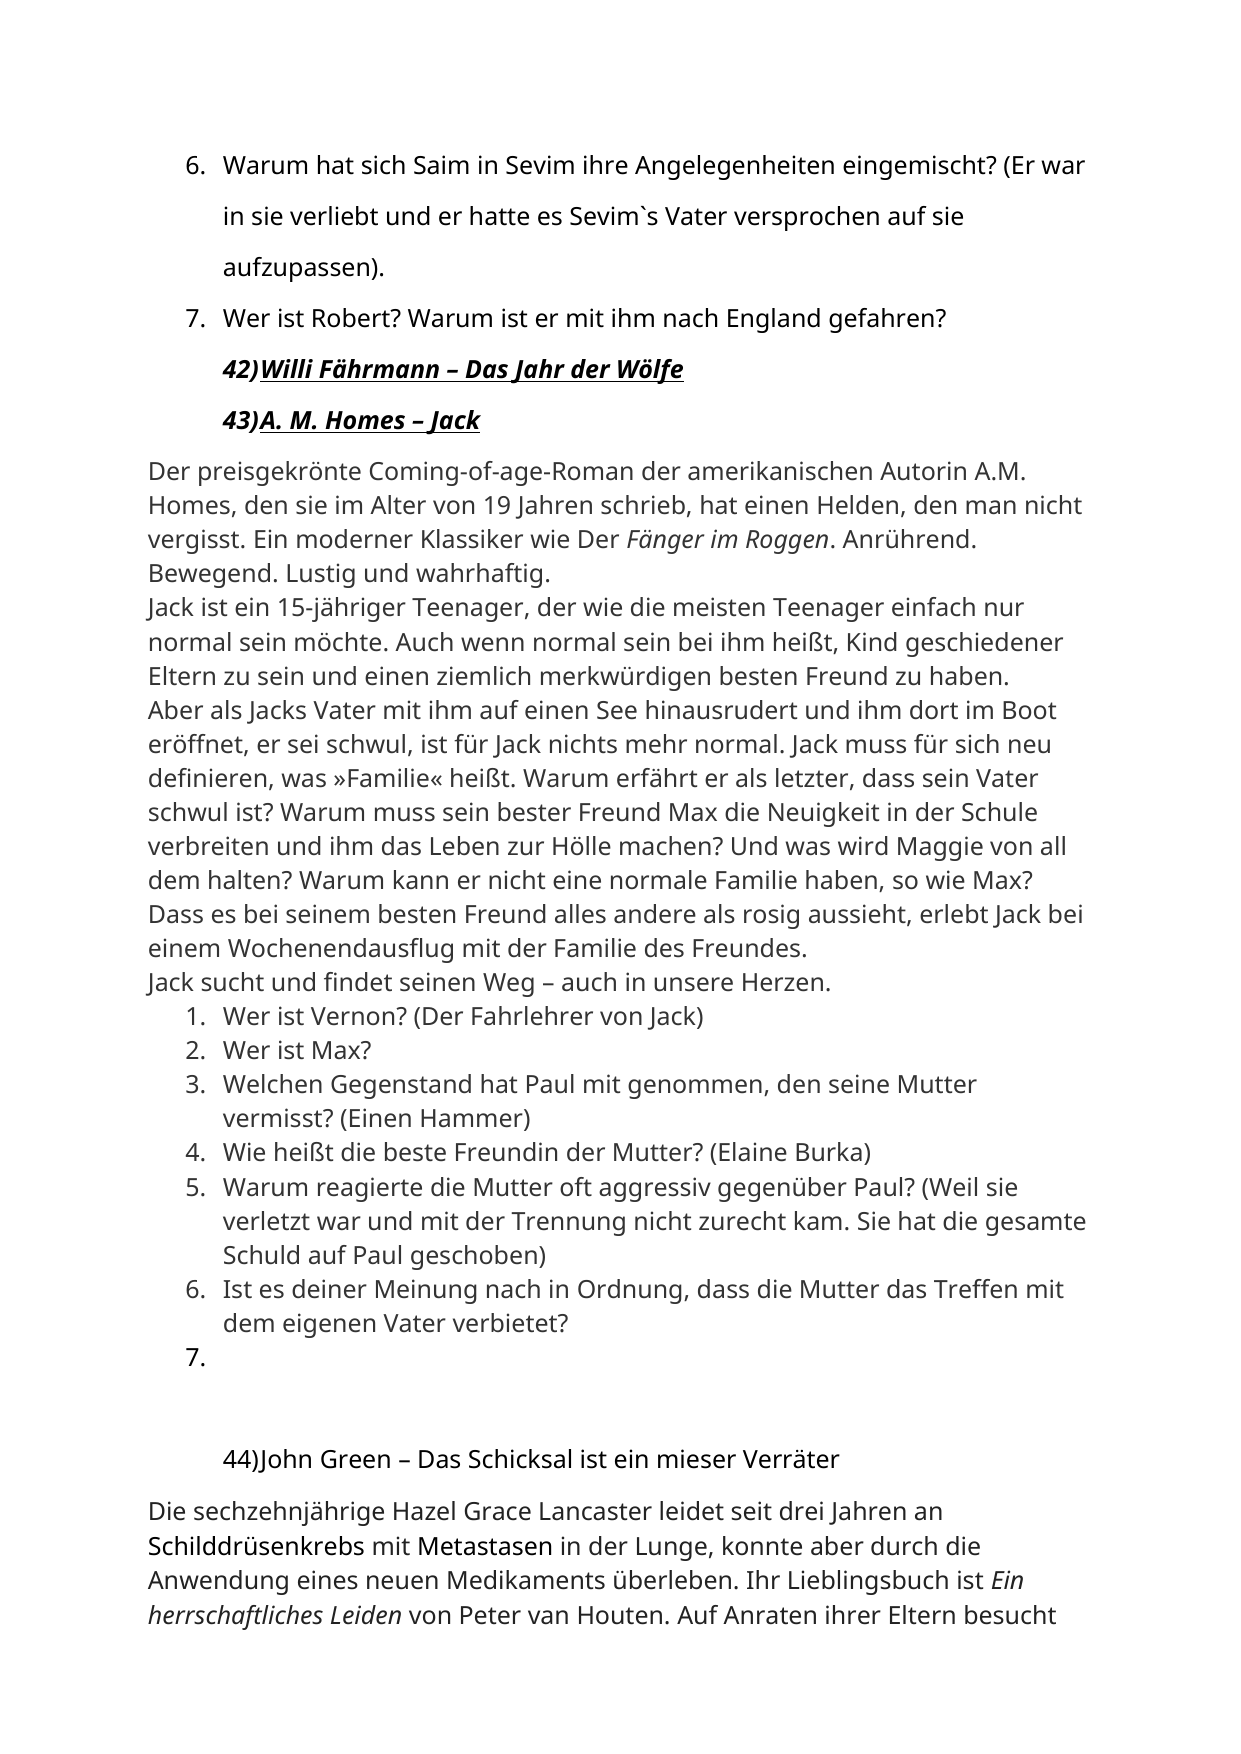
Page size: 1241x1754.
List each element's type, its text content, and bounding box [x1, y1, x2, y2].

list Ist es deiner Meinung nach in Ordnung, dass die Mutter das Treffen mit dem eigenen Vater verbietet? [185, 1271, 1093, 1339]
list Wer ist Vernon? (Der Fahrlehrer von Jack) [185, 999, 1093, 1033]
list John Green – Das Schicksal ist ein mieser Verräter [223, 1442, 1093, 1476]
list Wer ist Max? [185, 1033, 1093, 1067]
list Warum hat sich Saim in Sevim ihre Angelegenheiten eingemischt? (Er war in sie verliebt und er hatte es Sevim`s Vater versprochen auf sie aufzupassen). [185, 148, 1093, 284]
list Wie heißt die beste Freundin der Mutter? (Elaine Burka) [185, 1135, 1093, 1169]
list Willi Fährmann – Das Jahr der Wölfe [223, 352, 1093, 386]
text Jack ist ein 15-jähriger Teenager, der wie die meisten Teenager einfach nur normal sein möchte. Auch wenn normal sein bei ihm heißt, Kind geschiedener Eltern zu sein und einen ziemlich merkwürdigen besten Freund zu haben. Aber als Jacks Vater mit ihm auf einen See hinausrudert und ihm dort im Boot eröffnet, er sei schwul, ist für Jack nichts mehr normal. Jack muss für sich neu definieren, was »Familie« heißt. Warum erfährt er als letzter, dass sein Vater schwul ist? Warum muss sein bester Freund Max die Neuigkeit in der Schule verbreiten und ihm das Leben zur Hölle machen? Und was wird Maggie von all dem halten? Warum kann er nicht eine normale Familie haben, so wie Max? Dass es bei seinem besten Freund alles andere als rosig aussieht, erlebt Jack bei einem Wochenendausflug mit der Familie des Freundes. Jack sucht und findet seinen Weg – auch in unsere Herzen. [148, 590, 1093, 999]
list A. M. Homes – Jack [223, 403, 1093, 437]
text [148, 1493, 1093, 1632]
list Welchen Gegenstand hat Paul mit genommen, den seine Mutter vermisst? (Einen Hammer) [185, 1067, 1093, 1135]
list Warum reagierte die Mutter oft aggressiv gegenüber Paul? (Weil sie verletzt war und mit der Trennung nicht zurecht kam. Sie hat die gesamte Schuld auf Paul geschoben) [185, 1169, 1093, 1271]
text Der preisgekrönte Coming-of-age-Roman der amerikanischen Autorin A.M. Homes, den sie im Alter von 19 Jahren schrieb, hat einen Helden, den man nicht vergisst. Ein moderner Klassiker wie Der Fänger im Roggen. Anrührend. Bewegend. Lustig und wahrhaftig. [148, 454, 1093, 590]
list Wer ist Robert? Warum ist er mit ihm nach England gefahren? [185, 301, 1093, 335]
